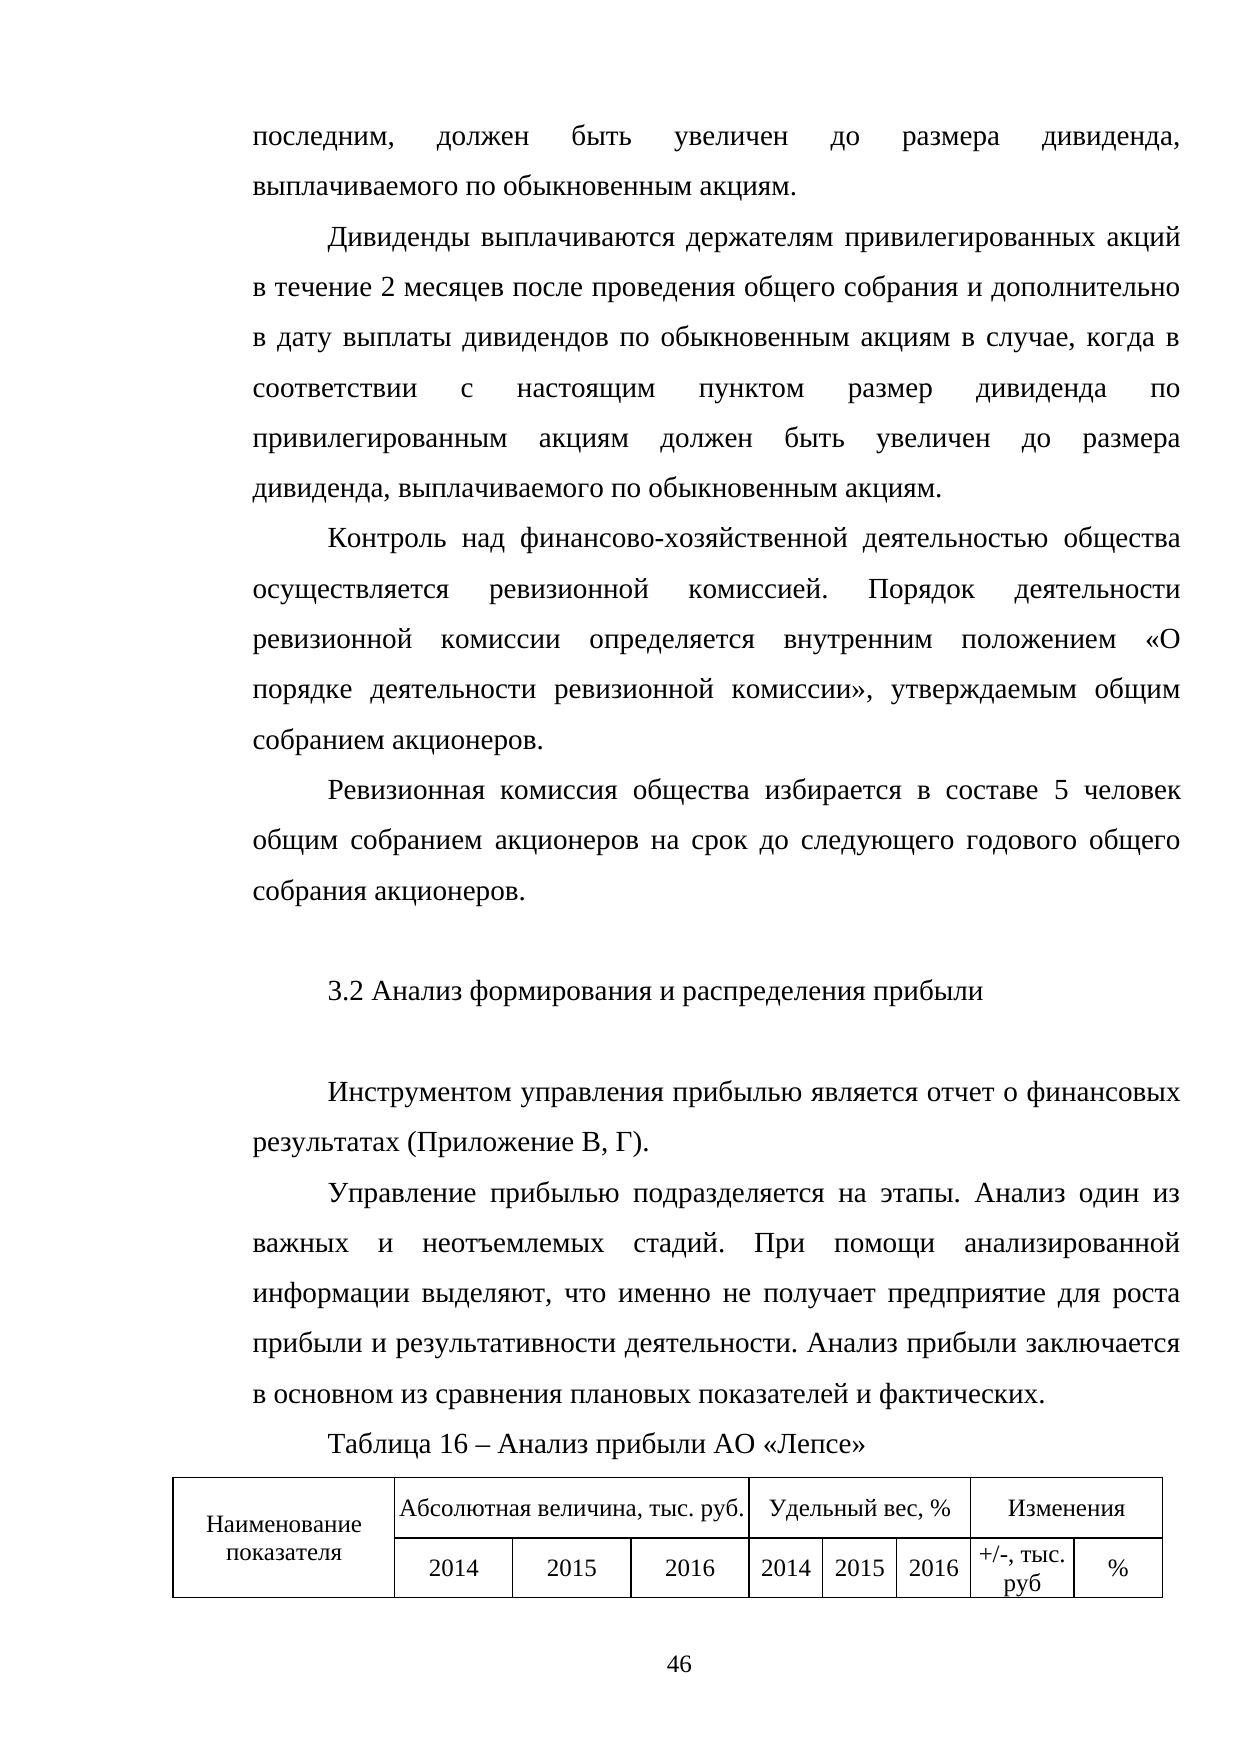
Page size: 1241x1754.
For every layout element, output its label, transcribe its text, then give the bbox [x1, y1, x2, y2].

table_cell % [1075, 1539, 1162, 1597]
text Контроль над финансово-хозяйственной деятельностью общества осуществляется ревизионной комиссией. Порядок деятельности ревизионной комиссии определяется внутренним положением «О порядке деятельности ревизионной комиссии», утверждаемым общим собранием акционеров. [252, 521, 1181, 755]
table_cell 2016 [897, 1539, 970, 1597]
text Дивиденды выплачиваются держателям привилегированных акций в течение 2 месяцев после проведения общего собрания и дополнительно в дату выплаты дивидендов по обыкновенным акциям в случае, когда в соответствии с настоящим пунктом размер дивиденда по привилегированным акциям должен быть увеличен до размера дивиденда, выплачиваемого по обыкновенным акциям. [252, 219, 1181, 504]
text 3.2 Анализ формирования и распределения прибыли [252, 973, 1181, 1007]
text Управление прибылью подразделяется на этапы. Анализ один из важных и неотъемлемых стадий. При помощи анализированной информации выделяют, что именно не получает предприятие для роста прибыли и результативности деятельности. Анализ прибыли заключается в основном из сравнения плановых показателей и фактических. [252, 1175, 1181, 1409]
table_cell +/-, тыс. руб [971, 1539, 1073, 1597]
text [252, 118, 1181, 202]
text Таблица 16 – Анализ прибыли АО «Лепсе» [252, 1426, 1181, 1460]
table_header Изменения [971, 1478, 1162, 1537]
table_cell 2014 [750, 1539, 822, 1597]
table_header Удельный вес, % [750, 1478, 970, 1537]
table_cell 2015 [513, 1539, 630, 1597]
table_cell 2015 [823, 1539, 896, 1597]
table_header Абсолютная величина, тыс. руб. [395, 1478, 748, 1537]
table_cell 2016 [632, 1539, 748, 1597]
text Ревизионная комиссия общества избирается в составе 5 человек общим собранием акционеров на срок до следующего годового общего собрания акционеров. [252, 772, 1181, 906]
text Инструментом управления прибылью является отчет о финансовых результатах (Приложение В, Г). [252, 1074, 1181, 1158]
table_cell 2014 [395, 1539, 512, 1597]
table_header Наименование показателя [174, 1478, 394, 1597]
